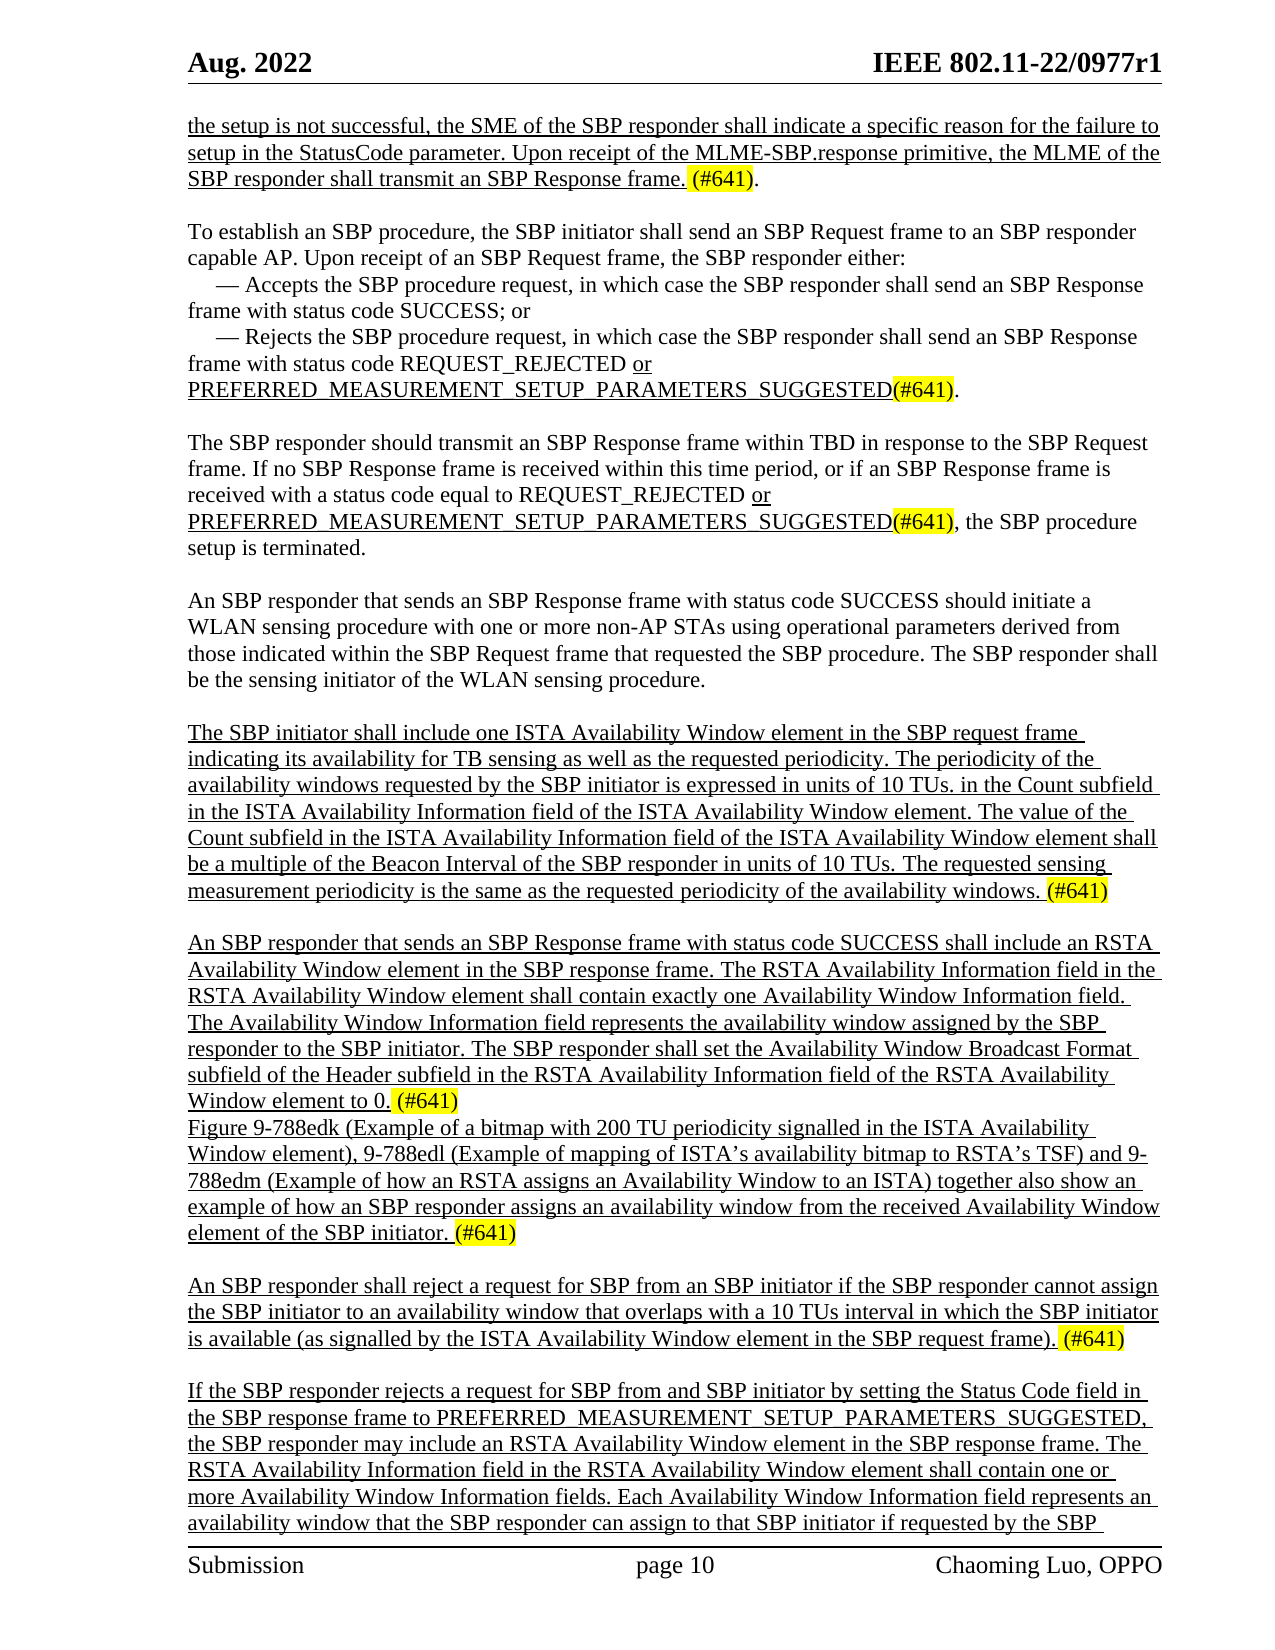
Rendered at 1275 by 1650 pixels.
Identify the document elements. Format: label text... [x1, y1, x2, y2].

text received with a status code equal to REQUEST_REJECTED or PREFERRED_MEASUREMENT_SETUP_PARAMETERS_SUGGESTED(#641), the SBP procedure setup is terminated. [187, 481, 1162, 561]
text — Rejects the SBP procedure request, in which case the SBP responder shall send an SBP Response [187, 323, 1162, 350]
text — Accepts the SBP procedure request, in which case the SBP responder shall send an SBP Response [187, 271, 1162, 297]
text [187, 1377, 1162, 1536]
text Figure 9-788edk (Example of a bitmap with 200 TU periodicity signalled in the ISTA Availability Window element), 9-788edl (Example of mapping of ISTA’s availability bitmap to RSTA’s TSF) and 9-788edm (Example of how an RSTA assigns an Availability Window to an ISTA) together also show an example of how an SBP responder assigns an availability window from the received Availability Window element of the SBP initiator. (#641) [187, 1114, 1162, 1246]
text frame with status code REQUEST_REJECTED or PREFERRED_MEASUREMENT_SETUP_PARAMETERS_SUGGESTED(#641). [187, 350, 1162, 402]
text frame. If no SBP Response frame is received within this time period, or if an SBP Response frame is [187, 455, 1162, 481]
text An SBP responder that sends an SBP Response frame with status code SUCCESS shall include an RSTA Availability Window element in the SBP response frame. The RSTA Availability Information field in the RSTA Availability Window element shall contain exactly one Availability Window Information field. The Availability Window Information field represents the availability window assigned by the SBP responder to the SBP initiator. The SBP responder shall set the Availability Window Broadcast Format subfield of the Header subfield in the RSTA Availability Information field of the RSTA Availability Window element to 0. (#641) [187, 929, 1162, 979]
text The SBP initiator shall include one ISTA Availability Window element in the SBP request frame indicating its availability for TB sensing as well as the requested periodicity. The periodicity of the availability windows requested by the SBP initiator is expressed in units of 10 TUs. in the Count subfield in the ISTA Availability Information field of the ISTA Availability Window element. The value of the Count subfield in the ISTA Availability Information field of the ISTA Availability Window element shall be a multiple of the Beacon Interval of the SBP responder in units of 10 TUs. The requested sensing measurement periodicity is the same as the requested periodicity of the availability windows. (#641) [187, 719, 1162, 903]
text capable AP. Upon receipt of an SBP Request frame, the SBP responder either: [187, 244, 1162, 271]
text The SBP responder should transmit an SBP Response frame within TBD in response to the SBP Request [187, 429, 1162, 455]
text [187, 112, 1162, 192]
text An SBP responder that sends an SBP Response frame with status code SUCCESS should initiate a WLAN sensing procedure with one or more non-AP STAs using operational parameters derived from those indicated within the SBP Request frame that requested the SBP procedure. The SBP responder shall be the sensing initiator of the WLAN sensing procedure. [187, 587, 1162, 692]
text An SBP responder shall reject a request for SBP from an SBP initiator if the SBP responder cannot assign the SBP initiator to an availability window that overlaps with a 10 TUs interval in which the SBP initiator is available (as signalled by the ISTA Availability Window element in the SBP request frame). (#641) [187, 1272, 1162, 1351]
text An SBP responder that sends an SBP Response frame with status code SUCCESS shall include an RSTA Availability Window element in the SBP response frame. The RSTA Availability Information field in the RSTA Availability Window element shall contain exactly one Availability Window Information field. The Availability Window Information field represents the availability window assigned by the SBP responder to the SBP initiator. The SBP responder shall set the Availability Window Broadcast Format subfield of the Header subfield in the RSTA Availability Information field of the RSTA Availability Window element to 0. (#641) [187, 980, 1162, 1114]
text To establish an SBP procedure, the SBP initiator shall send an SBP Request frame to an SBP responder [187, 218, 1162, 244]
text frame with status code SUCCESS; or [187, 297, 1162, 323]
